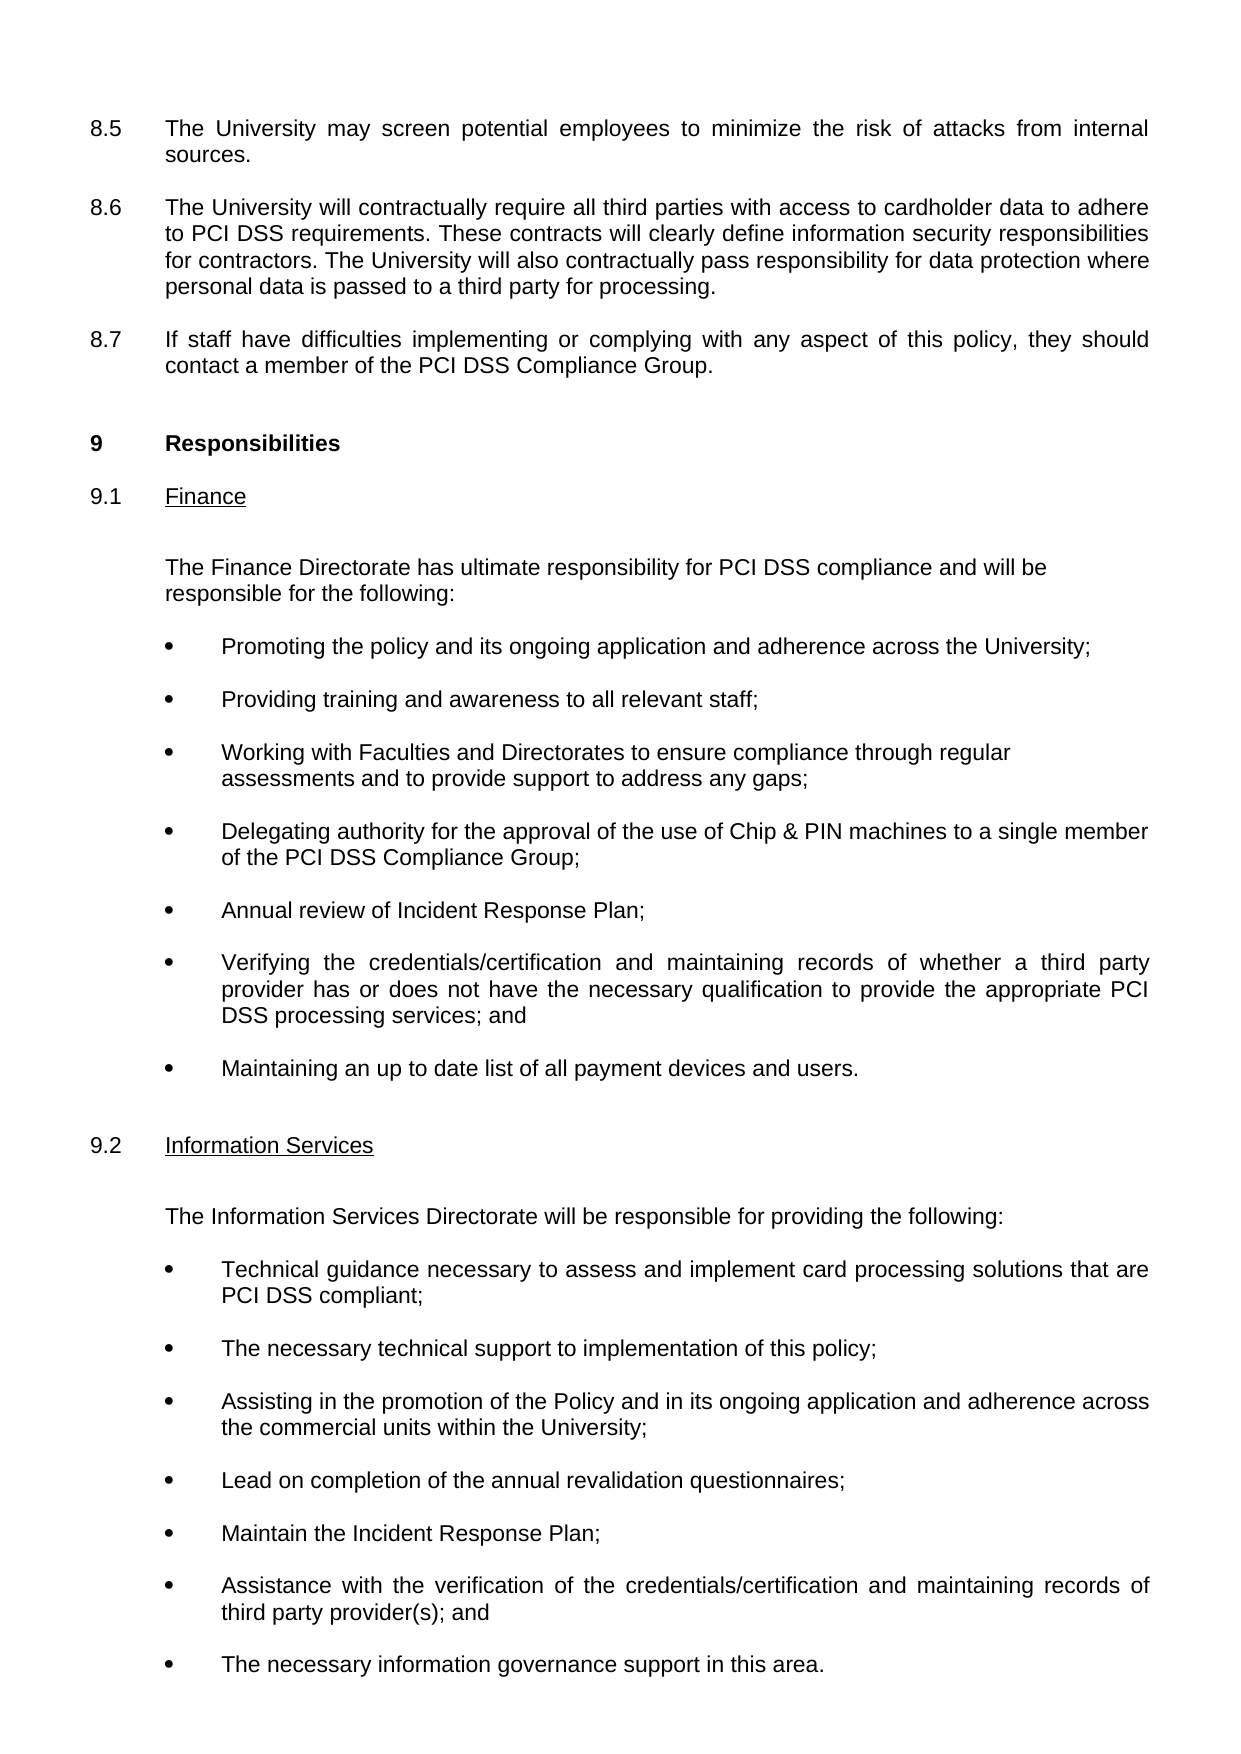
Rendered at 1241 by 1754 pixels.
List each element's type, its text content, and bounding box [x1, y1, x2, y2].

list The necessary technical support to implementation of this policy; [165, 1335, 1150, 1361]
text 8.5 The University may screen potential employees to minimize the risk of attacks from internal sources. [90, 115, 1150, 168]
list Assistance with the verification of the credentials/certification and maintaining records of third party provider(s); and [165, 1572, 1150, 1625]
text The Information Services Directorate will be responsible for providing the following: [165, 1203, 1150, 1229]
list Lead on completion of the annual revalidation questionnaires; [165, 1467, 1150, 1493]
list Working with Faculties and Directorates to ensure compliance through regular assessments and to provide support to address any gaps; [165, 738, 1150, 791]
subtitle 9 Responsibilities [90, 430, 1150, 456]
list Promoting the policy and its ongoing application and adherence across the University; [165, 633, 1150, 659]
text 8.6 The University will contractually require all third parties with access to cardholder data to adhere to PCI DSS requirements. These contracts will clearly define information security responsibilities for contractors. The University will also contractually pass responsibility for data protection where personal data is passed to a third party for processing. [90, 194, 1150, 299]
text 8.7 If staff have difficulties implementing or complying with any aspect of this policy, they should contact a member of the PCI DSS Compliance Group. [90, 326, 1150, 378]
list Maintaining an up to date list of all payment devices and users. [165, 1055, 1150, 1081]
list Annual review of Incident Response Plan; [165, 897, 1150, 923]
list Delegating authority for the approval of the use of Chip & PIN machines to a single member of the PCI DSS Compliance Group; [165, 818, 1150, 870]
list Maintain the Incident Response Plan; [165, 1519, 1150, 1546]
list Assisting in the promotion of the Policy and in its ongoing application and adherence across the commercial units within the University; [165, 1388, 1150, 1440]
list Technical guidance necessary to assess and implement card processing solutions that are PCI DSS compliant; [165, 1256, 1150, 1309]
subtitle 9.1 Finance [90, 483, 1150, 551]
list The necessary information governance support in this area. [165, 1651, 1150, 1678]
list Verifying the credentials/certification and maintaining records of whether a third party provider has or does not have the necessary qualification to provide the appropriate PCI DSS processing services; and [165, 949, 1150, 1028]
text The Finance Directorate has ultimate responsibility for PCI DSS compliance and will be responsible for the following: [165, 554, 1150, 607]
list Providing training and awareness to all relevant staff; [165, 686, 1150, 712]
subtitle 9.2 Information Services [90, 1132, 1150, 1200]
